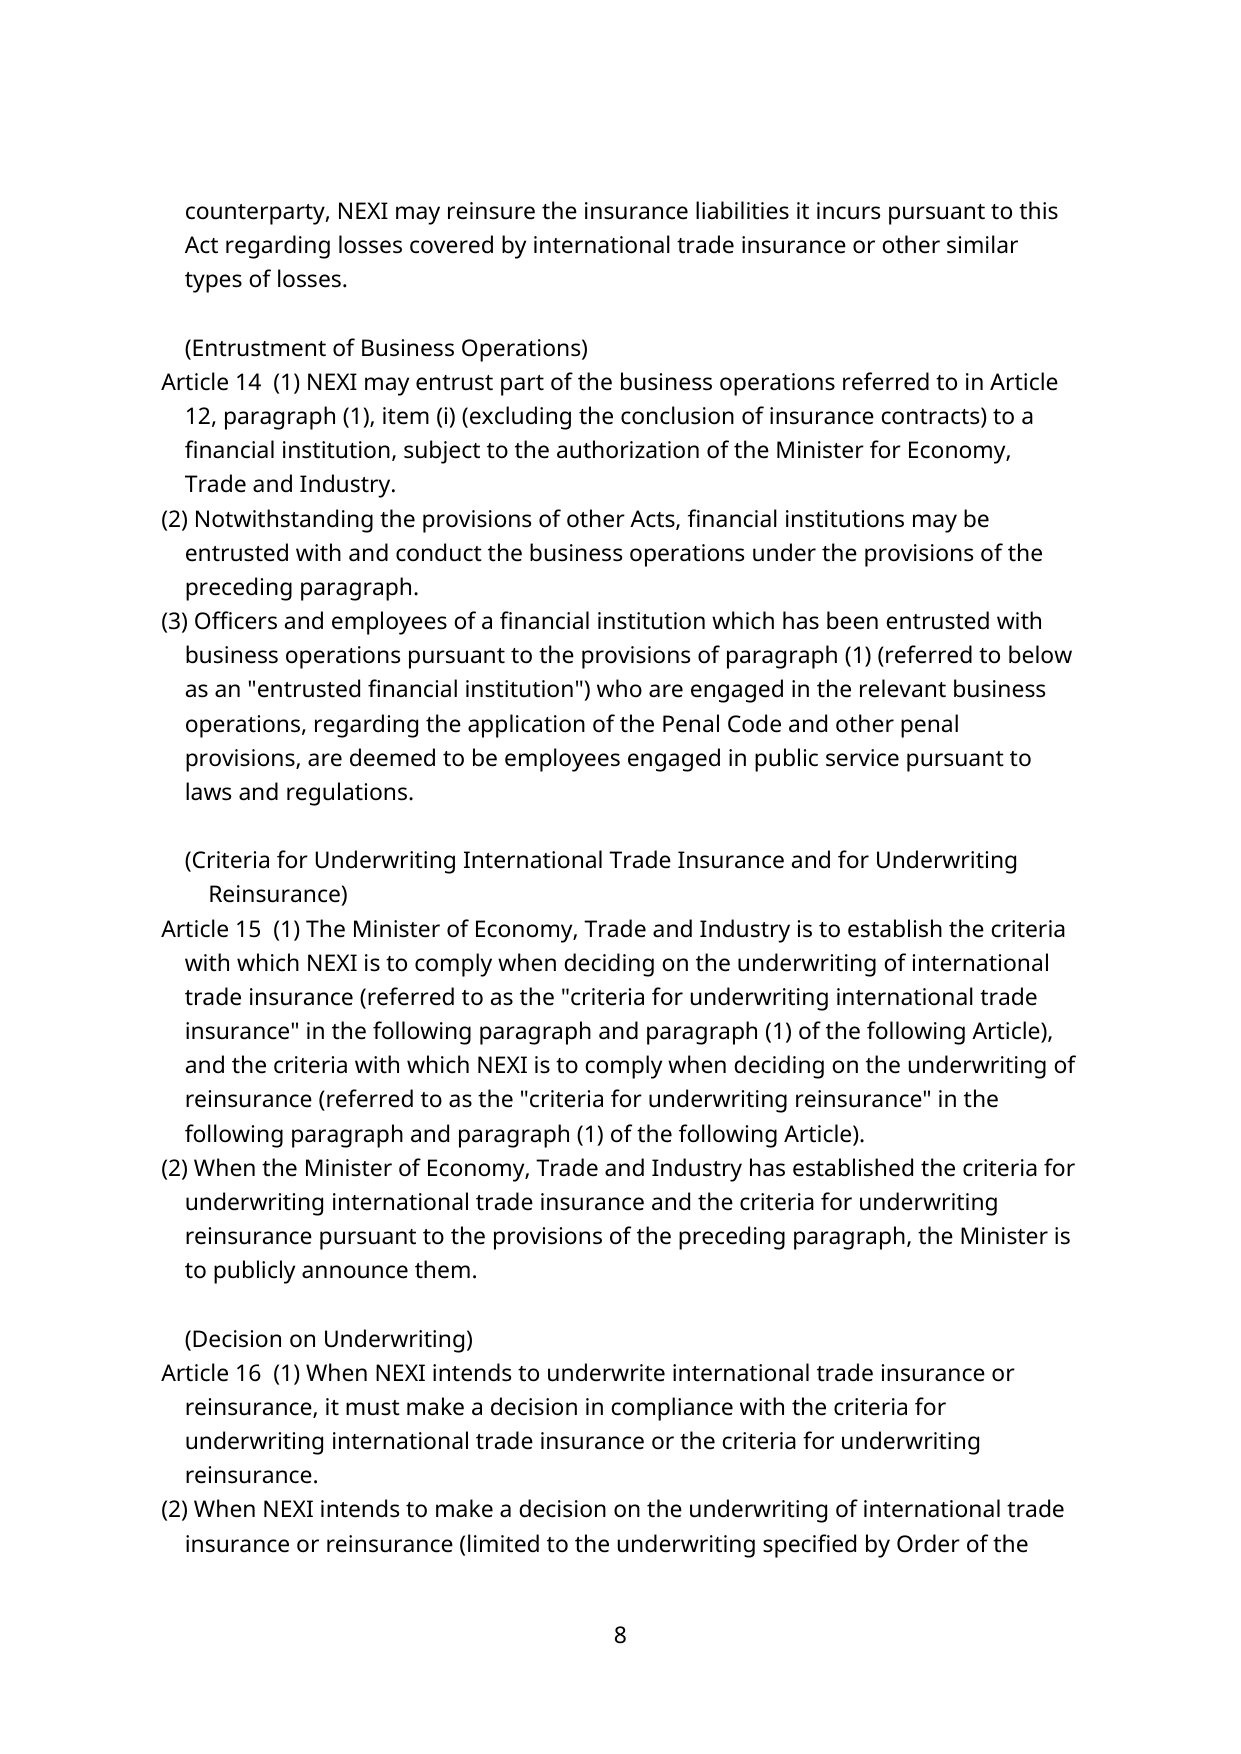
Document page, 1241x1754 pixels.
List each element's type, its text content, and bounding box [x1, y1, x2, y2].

text (Decision on Underwriting) [184, 1321, 1079, 1355]
text (2) When the Minister of Economy, Trade and Industry has established the criteria for underwriting international trade insurance and the criteria for underwriting reinsurance pursuant to the provisions of the preceding paragraph, the Minister is to publicly announce them. [161, 1150, 1079, 1287]
text (Criteria for Underwriting International Trade Insurance and for Underwriting Reinsurance) [184, 843, 1079, 911]
text (2) Notwithstanding the provisions of other Acts, financial institutions may be entrusted with and conduct the business operations under the provisions of the preceding paragraph. [161, 501, 1079, 604]
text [161, 194, 1079, 296]
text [161, 1492, 1079, 1560]
text (3) Officers and employees of a financial institution which has been entrusted with business operations pursuant to the provisions of paragraph (1) (referred to below as an "entrusted financial institution") who are engaged in the relevant business operations, regarding the application of the Penal Code and other penal provisions, are deemed to be employees engaged in public service pursuant to laws and regulations. [161, 604, 1079, 809]
text Article 16 (1) When NEXI intends to underwrite international trade insurance or reinsurance, it must make a decision in compliance with the criteria for underwriting international trade insurance or the criteria for underwriting reinsurance. [161, 1355, 1079, 1492]
text Article 15 (1) The Minister of Economy, Trade and Industry is to establish the criteria with which NEXI is to comply when deciding on the underwriting of international trade insurance (referred to as the "criteria for underwriting international trade insurance" in the following paragraph and paragraph (1) of the following Article), and the criteria with which NEXI is to comply when deciding on the underwriting of reinsurance (referred to as the "criteria for underwriting reinsurance" in the following paragraph and paragraph (1) of the following Article). [161, 911, 1079, 1150]
text (Entrustment of Business Operations) [184, 330, 1079, 364]
text Article 14 (1) NEXI may entrust part of the business operations referred to in Article 12, paragraph (1), item (i) (excluding the conclusion of insurance contracts) to a financial institution, subject to the authorization of the Minister for Economy, Trade and Industry. [161, 364, 1079, 501]
